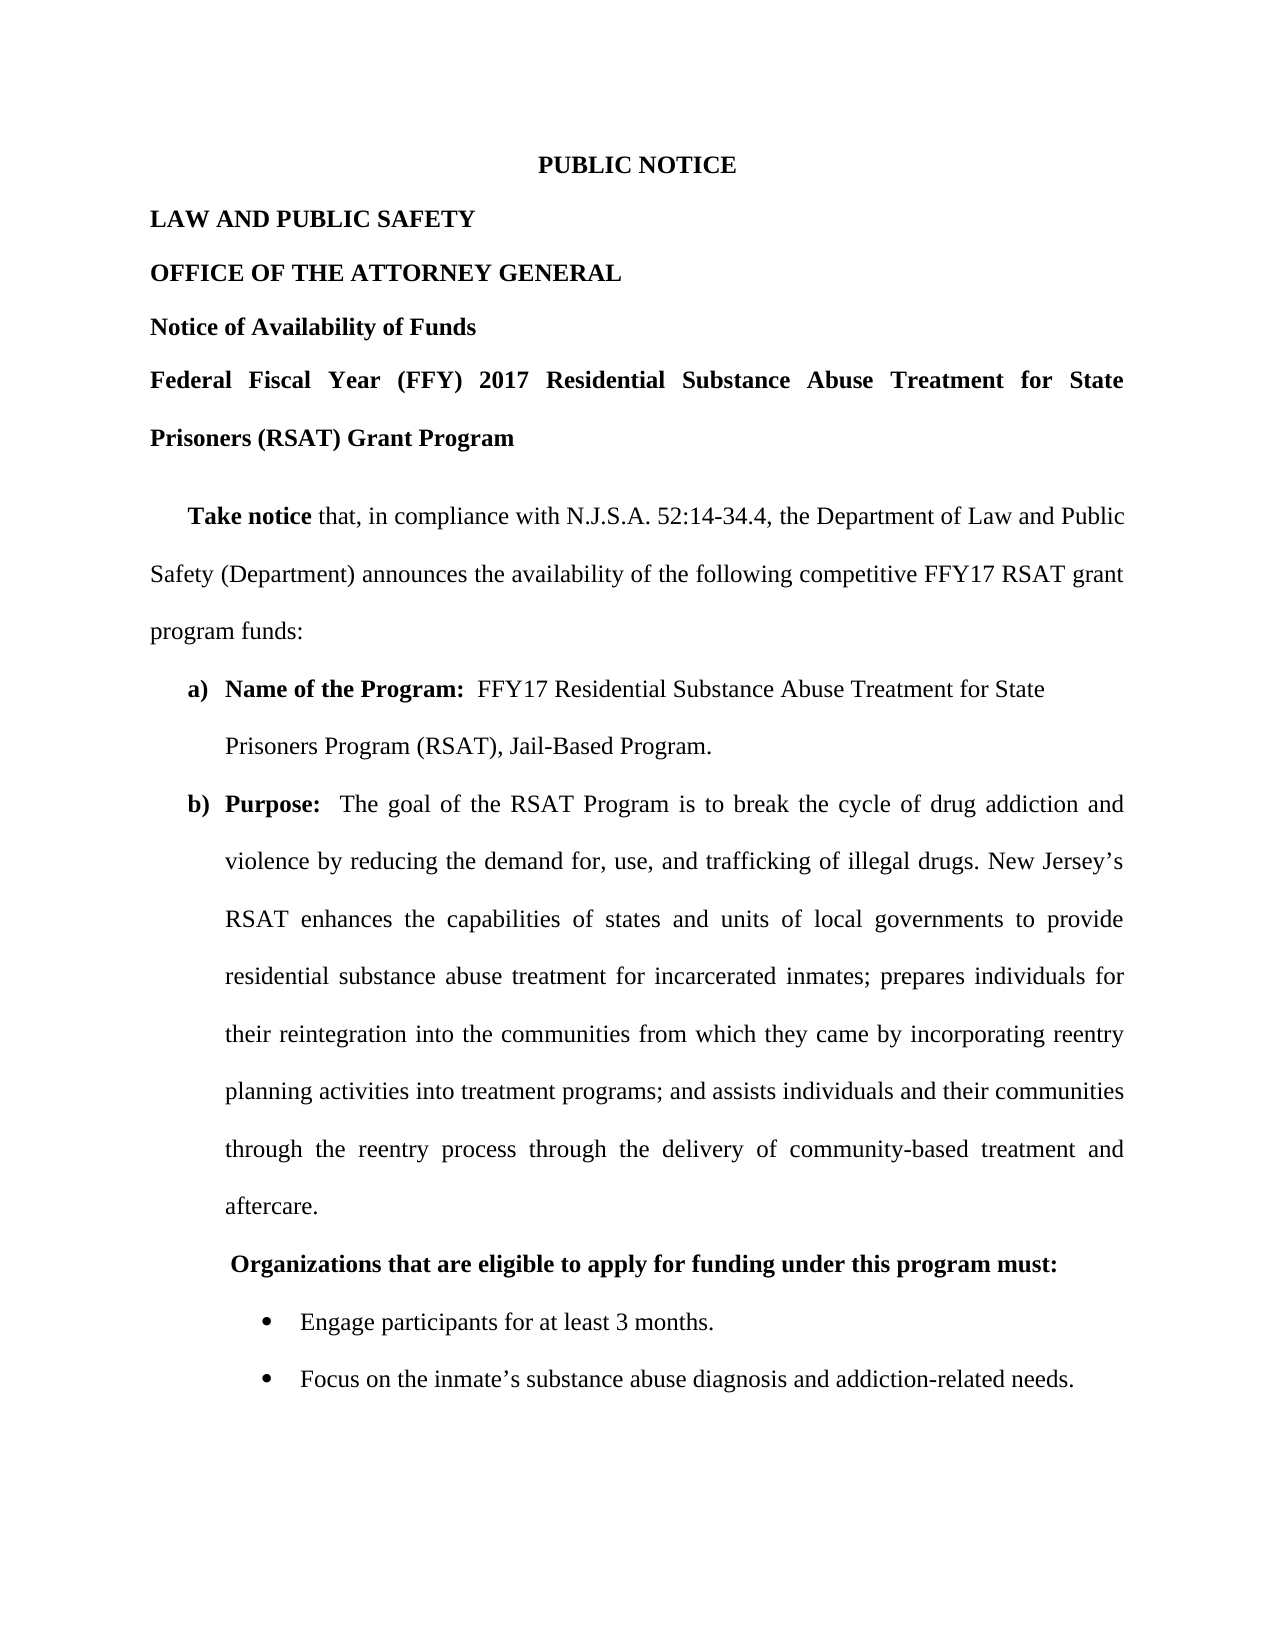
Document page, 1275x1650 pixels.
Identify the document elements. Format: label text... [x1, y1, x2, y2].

text Notice of Availability of Funds [150, 312, 1125, 340]
text Take notice that, in compliance with N.J.S.A. 52:14-34.4, the Department of Law and Public Safety (Department) announces the availability of the following competitive FFY17 RSAT grant program funds: [150, 501, 1125, 645]
list Purpose: The goal of the RSAT Program is to break the cycle of drug addiction and violence by reducing the demand for, use, and trafficking of illegal drugs. New Jersey’s RSAT enhances the capabilities of states and units of local governments to provide residential substance abuse treatment for incarcerated inmates; prepares individuals for their reintegration into the communities from which they came by incorporating reentry planning activities into treatment programs; and assists individuals and their communities through the reentry process through the delivery of community-based treatment and aftercare. [187, 789, 1125, 1220]
text LAW AND PUBLIC SAFETY [150, 204, 1125, 233]
list Name of the Program: FFY17 Residential Substance Abuse Treatment for State Prisoners Program (RSAT), Jail-Based Program. [187, 674, 1125, 760]
text OFFICE OF THE ATTORNEY GENERAL [150, 258, 1125, 286]
list Focus on the inmate’s substance abuse diagnosis and addiction-related needs. [262, 1364, 1125, 1393]
list Engage participants for at least 3 months. [262, 1307, 1125, 1335]
text Federal Fiscal Year (FFY) 2017 Residential Substance Abuse Treatment for State Prisoners (RSAT) Grant Program [150, 365, 1125, 452]
text Organizations that are eligible to apply for funding under this program must: [225, 1249, 1125, 1277]
text PUBLIC NOTICE [150, 150, 1125, 179]
